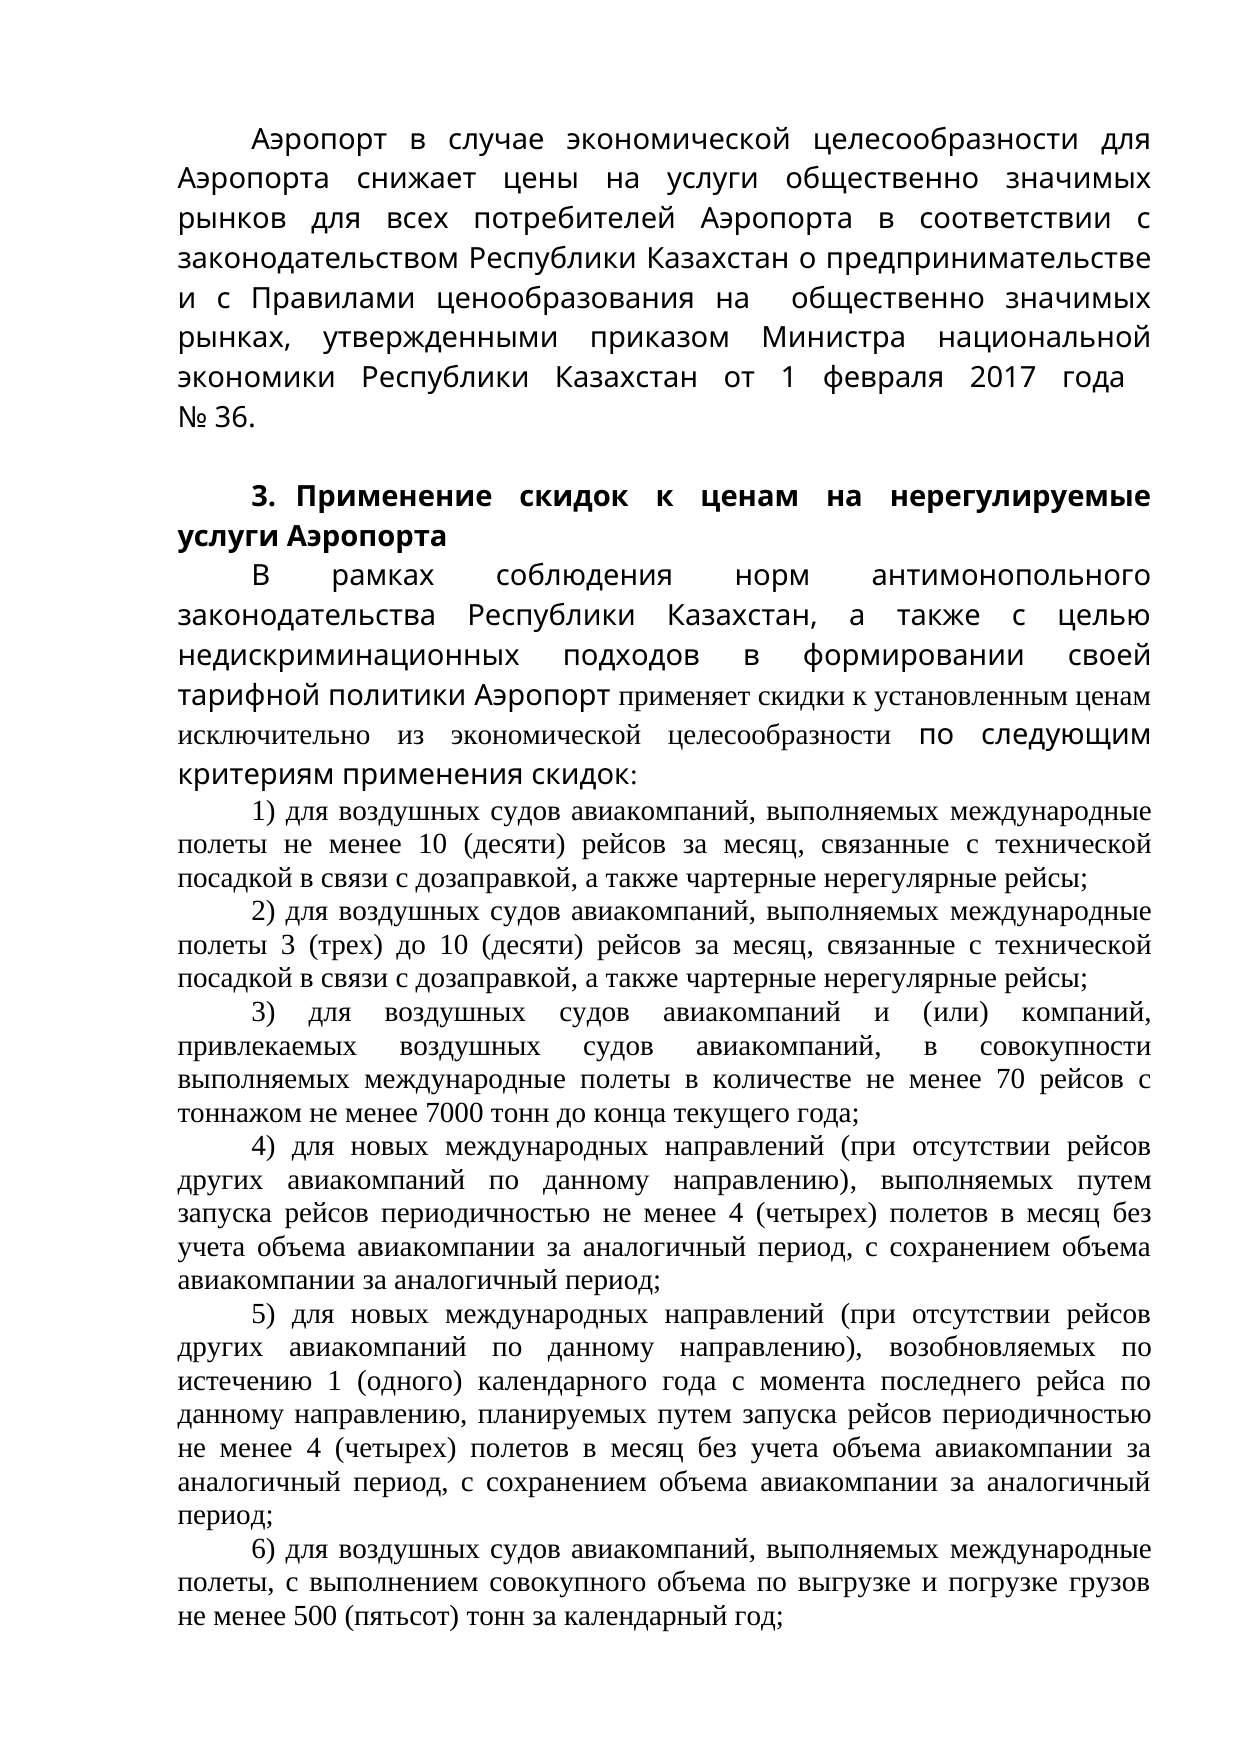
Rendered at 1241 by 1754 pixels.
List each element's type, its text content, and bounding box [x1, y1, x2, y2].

list 6) для воздушных судов авиакомпаний, выполняемых международные полеты, с выполнением совокупного объема по выгрузке и погрузке грузов не менее 500 (пятьсот) тонн за календарный год; [177, 1531, 1152, 1631]
list 5) для новых международных направлений (при отсутствии рейсов других авиакомпаний по данному направлению), возобновляемых по истечению 1 (одного) календарного года с момента последнего рейса по данному направлению, планируемых путем запуска рейсов периодичностью не менее 4 (четырех) полетов в месяц без учета объема авиакомпании за аналогичный период, с сохранением объема авиакомпании за аналогичный период; [177, 1296, 1152, 1531]
list 4) для новых международных направлений (при отсутствии рейсов других авиакомпаний по данному направлению), выполняемых путем запуска рейсов периодичностью не менее 4 (четырех) полетов в месяц без учета объема авиакомпании за аналогичный период, с сохранением объема авиакомпании за аналогичный период; [177, 1128, 1152, 1296]
text В рамках соблюдения норм антимонопольного законодательства Республики Казахстан, а также с целью недискриминационных подходов в формировании своей тарифной политики Аэропорт применяет скидки к установленным ценам исключительно из экономической целесообразности по следующим критериям применения скидок: [177, 555, 1152, 793]
list 2) для воздушных судов авиакомпаний, выполняемых международные полеты 3 (трех) до 10 (десяти) рейсов за месяц, связанные с технической посадкой в связи с дозаправкой, а также чартерные нерегулярные рейсы; [177, 893, 1152, 994]
text Аэропорт в случае экономической целесообразности для Аэропорта снижает цены на услуги общественно значимых рынков для всех потребителей Аэропорта в соответствии с законодательством Республики Казахстан о предпринимательстве и с Правилами ценообразования на общественно значимых рынках, утвержденными приказом Министра национальной экономики Республики Казахстан от 1 февраля 2017 года № 36. [177, 118, 1152, 436]
list 3) для воздушных судов авиакомпаний и (или) компаний, привлекаемых воздушных судов авиакомпаний, в совокупности выполняемых международные полеты в количестве не менее 70 рейсов с тоннажом не менее 7000 тонн до конца текущего года; [177, 994, 1152, 1128]
list 1) для воздушных судов авиакомпаний, выполняемых международные полеты не менее 10 (десяти) рейсов за месяц, связанные с технической посадкой в связи с дозаправкой, а также чартерные нерегулярные рейсы; [177, 793, 1152, 893]
list Применение скидок к ценам на нерегулируемые услуги Аэропорта [177, 475, 1152, 555]
